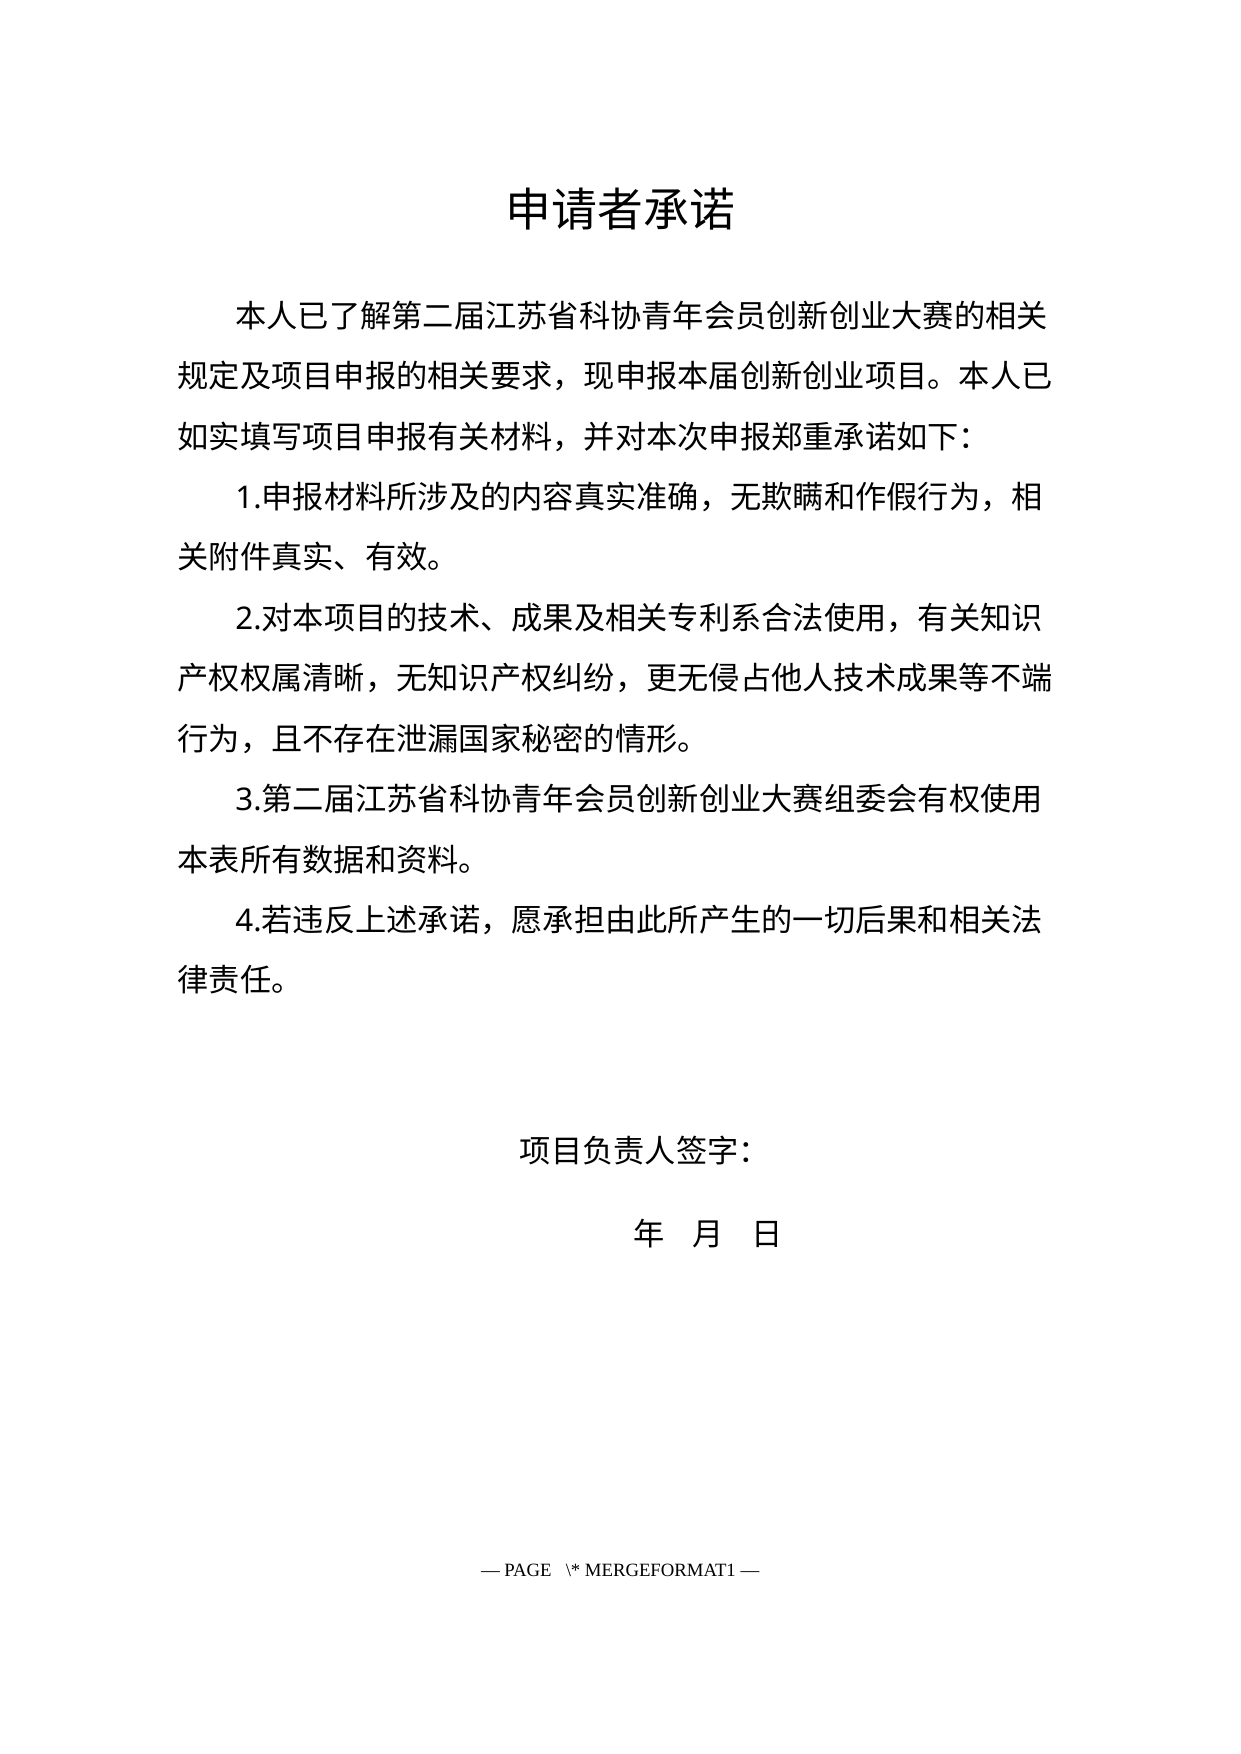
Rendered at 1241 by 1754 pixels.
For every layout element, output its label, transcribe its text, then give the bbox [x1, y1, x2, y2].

text 1.申报材料所涉及的内容真实准确，无欺瞒和作假行为，相关附件真实、有效。 [177, 460, 1063, 581]
text 项目负责人签字： [462, 1127, 1063, 1172]
list 若违反上述承诺，愿承担由此所产生的一切后果和相关法律责任。 [177, 883, 1063, 1004]
list 第二届江苏省科协青年会员创新创业大赛组委会有权使用本表所有数据和资料。 [177, 762, 1063, 883]
text 申请者承诺 [177, 191, 1063, 235]
text 本人已了解第二届江苏省科协青年会员创新创业大赛的相关规定及项目申报的相关要求，现申报本届创新创业项目。本人已如实填写项目申报有关材料，并对本次申报郑重承诺如下： [177, 279, 1063, 460]
text 2.对本项目的技术、成果及相关专利系合法使用，有关知识产权权属清晰，无知识产权纠纷，更无侵占他人技术成果等不端行为，且不存在泄漏国家秘密的情形。 [177, 581, 1063, 762]
text 年 月 日 [462, 1209, 1063, 1254]
